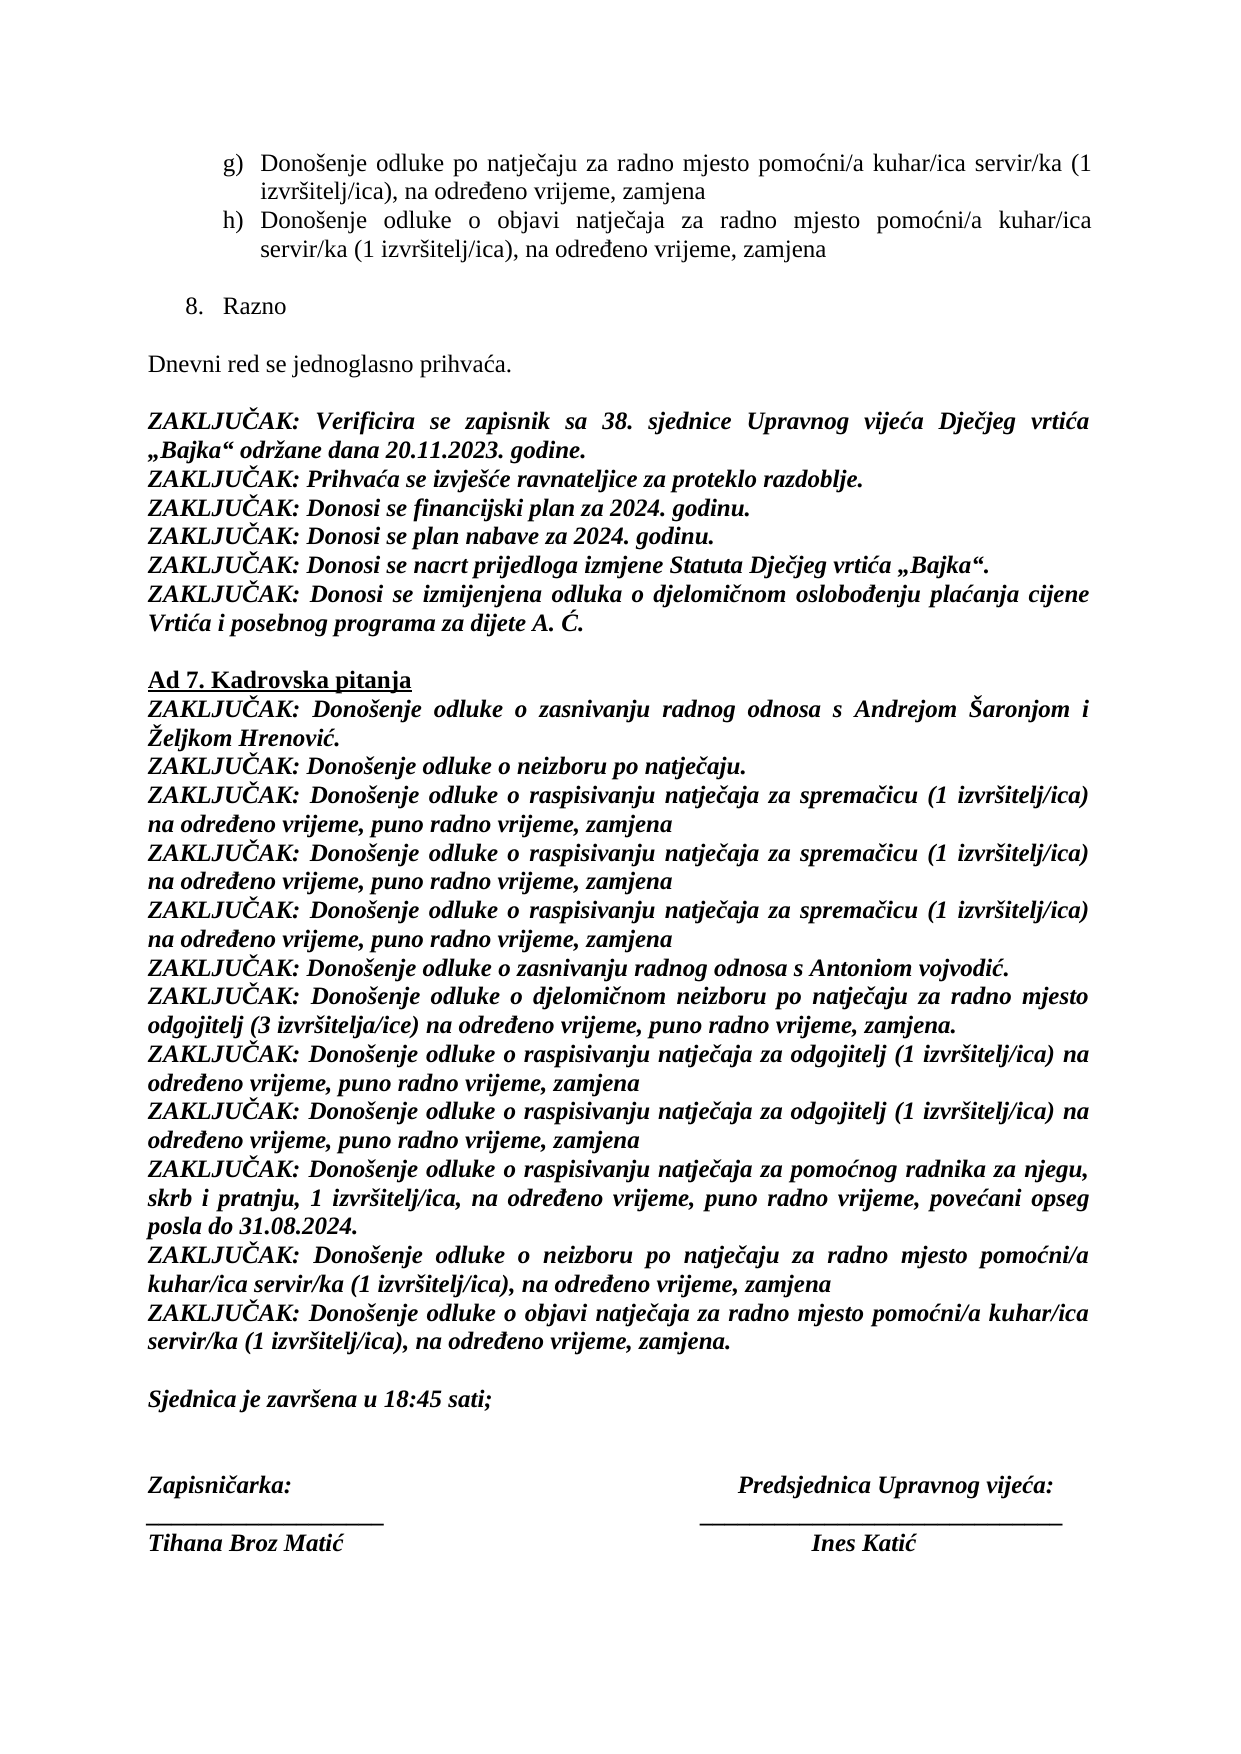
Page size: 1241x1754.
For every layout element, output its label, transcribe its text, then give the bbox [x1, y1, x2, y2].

text Zapisničarka: Predsjednica Upravnog vijeća: [148, 1470, 1093, 1499]
text ZAKLJUČAK: Donošenje odluke o raspisivanju natječaja za pomoćnog radnika za njegu, skrb i pratnju, 1 izvršitelj/ica, na određeno vrijeme, puno radno vrijeme, povećani opseg posla do 31.08.2024. [148, 1154, 1093, 1240]
text ZAKLJUČAK: Donošenje odluke o raspisivanju natječaja za odgojitelj (1 izvršitelj/ica) na određeno vrijeme, puno radno vrijeme, zamjena [148, 1039, 1093, 1096]
text Ad 7. Kadrovska pitanja [148, 665, 1093, 694]
text ZAKLJUČAK: Donošenje odluke o djelomičnom neizboru po natječaju za radno mjesto odgojitelj (3 izvršitelja/ice) na određeno vrijeme, puno radno vrijeme, zamjena. [148, 981, 1093, 1039]
text Dnevni red se jednoglasno prihvaća. [148, 349, 1093, 378]
text ZAKLJUČAK: Donošenje odluke o zasnivanju radnog odnosa s Antoniom vojvodić. [148, 953, 1093, 981]
text ZAKLJUČAK: Donošenje odluke o raspisivanju natječaja za spremačicu (1 izvršitelj/ica) na određeno vrijeme, puno radno vrijeme, zamjena [148, 838, 1093, 895]
text ZAKLJUČAK: Donosi se izmijenjena odluka o djelomičnom oslobođenju plaćanja cijene Vrtića i posebnog programa za dijete A. Ć. [148, 579, 1093, 636]
list Donošenje odluke o objavi natječaja za radno mjesto pomoćni/a kuhar/ica servir/ka (1 izvršitelj/ica), na određeno vrijeme, zamjena [223, 205, 1093, 263]
text ZAKLJUČAK: Donosi se nacrt prijedloga izmjene Statuta Dječjeg vrtića „Bajka“. [148, 550, 1093, 579]
text ZAKLJUČAK: Donošenje odluke o raspisivanju natječaja za odgojitelj (1 izvršitelj/ica) na određeno vrijeme, puno radno vrijeme, zamjena [148, 1096, 1093, 1154]
text ZAKLJUČAK: Verificira se zapisnik sa 38. sjednice Upravnog vijeća Dječjeg vrtića „Bajka“ održane dana 20.11.2023. godine. [148, 406, 1093, 464]
text Tihana Broz Matić Ines Katić [148, 1528, 1093, 1556]
text ZAKLJUČAK: Donošenje odluke o raspisivanju natječaja za spremačicu (1 izvršitelj/ica) na određeno vrijeme, puno radno vrijeme, zamjena [148, 895, 1093, 953]
text ZAKLJUČAK: Prihvaća se izvješće ravnateljice za proteklo razdoblje. [148, 464, 1093, 493]
text ZAKLJUČAK: Donošenje odluke o neizboru po natječaju. [148, 751, 1093, 780]
text Sjednica je završena u 18:45 sati; [148, 1384, 1093, 1413]
text ZAKLJUČAK: Donosi se plan nabave za 2024. godinu. [148, 521, 1093, 550]
text ZAKLJUČAK: Donosi se financijski plan za 2024. godinu. [148, 493, 1093, 521]
text ZAKLJUČAK: Donošenje odluke o objavi natječaja za radno mjesto pomoćni/a kuhar/ica servir/ka (1 izvršitelj/ica), na određeno vrijeme, zamjena. [148, 1298, 1093, 1355]
text ___________________ _____________________________ [148, 1499, 1093, 1528]
text ZAKLJUČAK: Donošenje odluke o raspisivanju natječaja za spremačicu (1 izvršitelj/ica) na određeno vrijeme, puno radno vrijeme, zamjena [148, 780, 1093, 838]
text ZAKLJUČAK: Donošenje odluke o zasnivanju radnog odnosa s Andrejom Šaronjom i Željkom Hrenović. [148, 694, 1093, 751]
list Razno [185, 291, 1093, 320]
text ZAKLJUČAK: Donošenje odluke o neizboru po natječaju za radno mjesto pomoćni/a kuhar/ica servir/ka (1 izvršitelj/ica), na određeno vrijeme, zamjena [148, 1240, 1093, 1298]
list Donošenje odluke po natječaju za radno mjesto pomoćni/a kuhar/ica servir/ka (1 izvršitelj/ica), na određeno vrijeme, zamjena [223, 148, 1093, 205]
